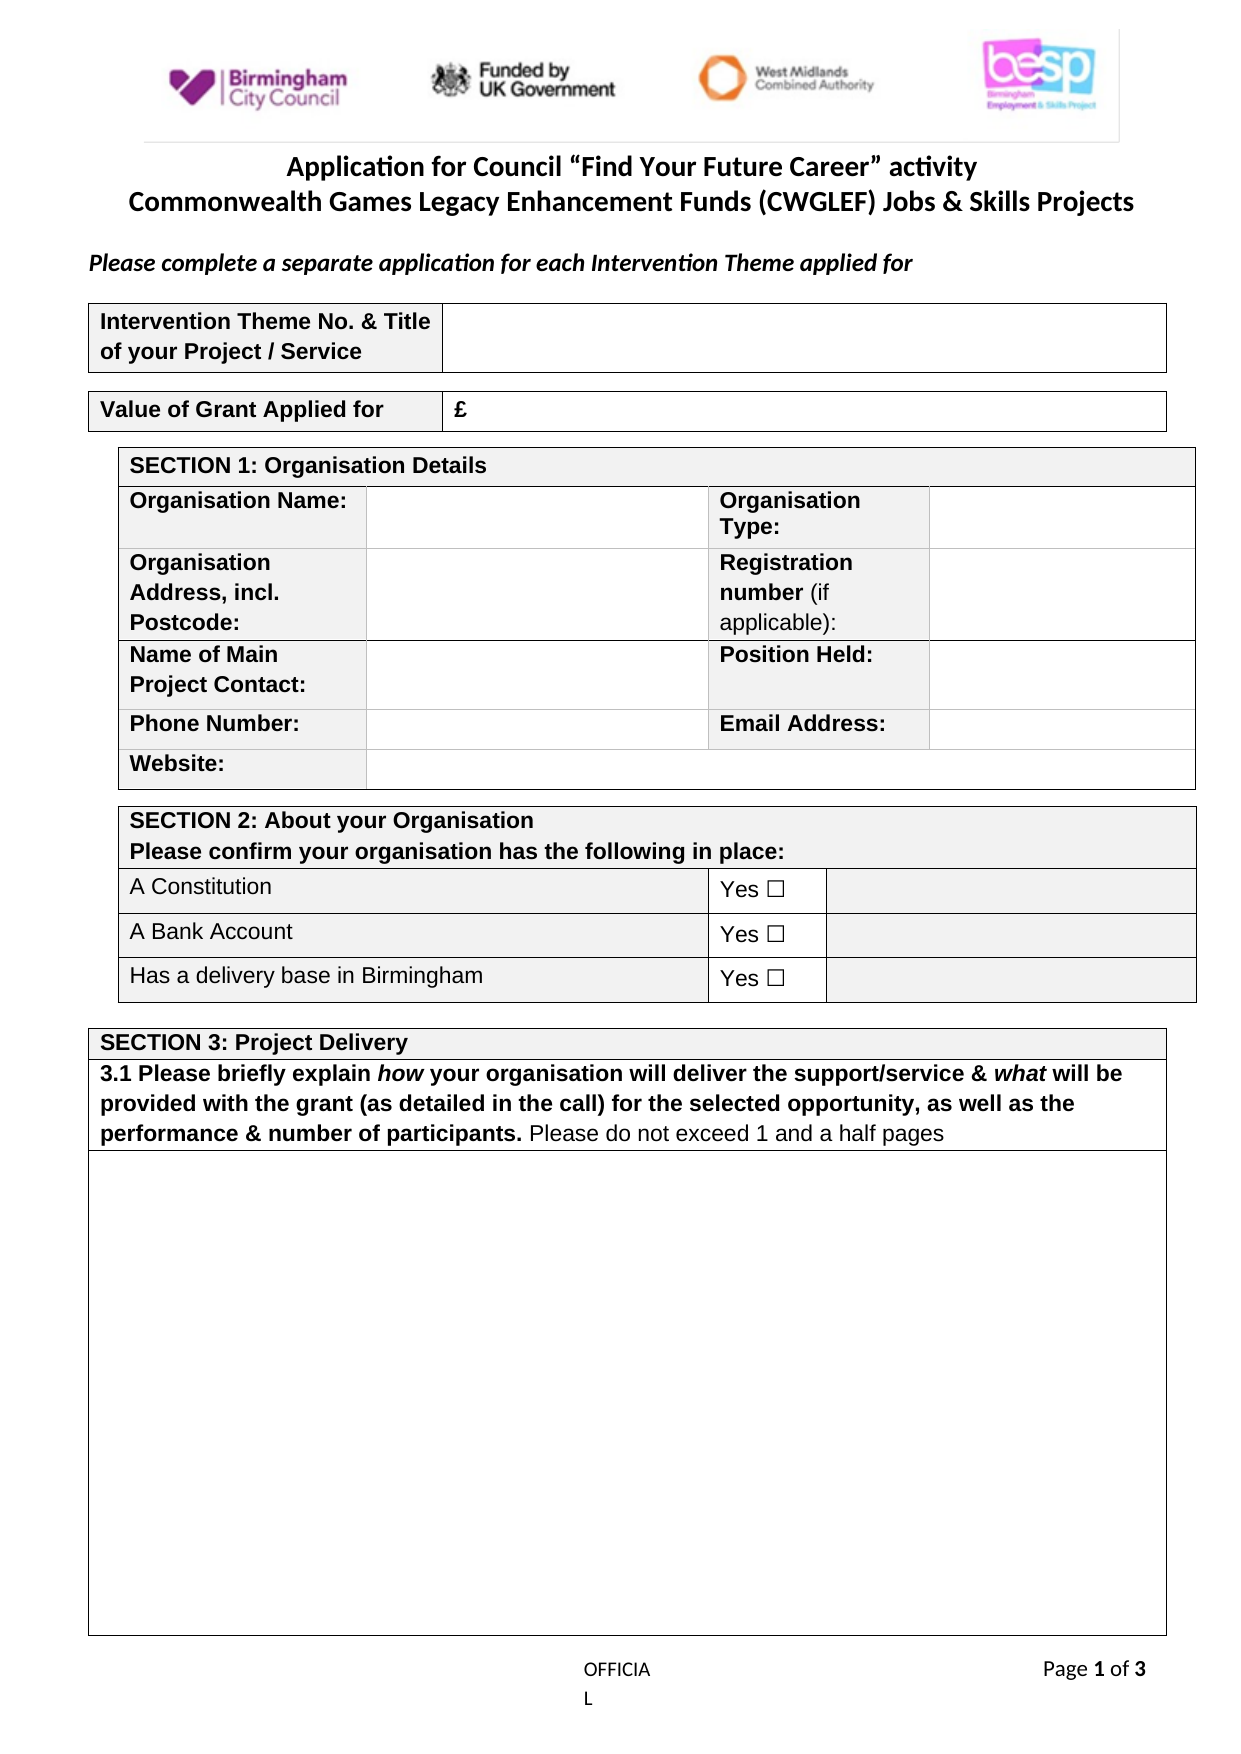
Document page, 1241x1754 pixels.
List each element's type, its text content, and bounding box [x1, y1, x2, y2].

table_cell [930, 549, 1195, 639]
table_header SECTION 2: About your Organisation Please confirm your organisation has the following in place: [119, 807, 1196, 868]
table_cell [367, 750, 1195, 788]
table_header SECTION 3: Project Delivery [89, 1029, 1166, 1059]
table_cell [930, 710, 1195, 749]
table_cell Yes [709, 958, 826, 1002]
table_header Intervention Theme No. & Title of your Project / Service [89, 304, 442, 372]
table_cell [367, 549, 708, 639]
table_cell [827, 869, 1196, 913]
table_cell Yes [709, 914, 826, 957]
picture [143, 29, 1121, 144]
table_cell Yes [709, 869, 826, 913]
table_cell [827, 958, 1196, 1002]
table_header SECTION 1: Organisation Details [119, 448, 1195, 486]
table_header [443, 304, 1166, 372]
table_cell A Bank Account [119, 914, 708, 957]
table_cell Has a delivery base in Birmingham [119, 958, 708, 1002]
table_cell A Constitution [119, 869, 708, 913]
table_cell Website: [119, 750, 366, 788]
table_cell 3.1 Please briefly explain how your organisation will deliver the support/service & what will be provided with the grant (as detailed in the call) for the selected opportunity, as well as the performance & number of participants. Please do not exceed 1 and a half pages [89, 1060, 1166, 1150]
table_cell Organisation Name: [119, 487, 366, 548]
table_cell Email Address: [709, 710, 929, 749]
table_cell Position Held: [709, 641, 929, 709]
table_cell [367, 710, 708, 749]
table_cell Organisation Type: [709, 487, 929, 548]
table_cell Registration number (if applicable): [709, 549, 929, 639]
table_cell [89, 1151, 1166, 1635]
table_cell Name of Main Project Contact: [119, 641, 366, 709]
table_cell [367, 487, 708, 548]
table_cell [827, 914, 1196, 957]
table_cell Organisation Address, incl. Postcode: [119, 549, 366, 639]
table_header £ [443, 392, 1166, 431]
table_header Value of Grant Applied for [89, 392, 442, 431]
text Application for Council “Find Your Future Career” activity [118, 148, 1146, 183]
table_cell [930, 487, 1195, 548]
table_cell [367, 641, 708, 709]
table_cell Phone Number: [119, 710, 366, 749]
text Please complete a separate application for each Intervention Theme applied for [88, 247, 1146, 277]
table_cell [930, 641, 1195, 709]
text Commonwealth Games Legacy Enhancement Funds (CWGLEF) Jobs & Skills Projects [118, 183, 1146, 219]
